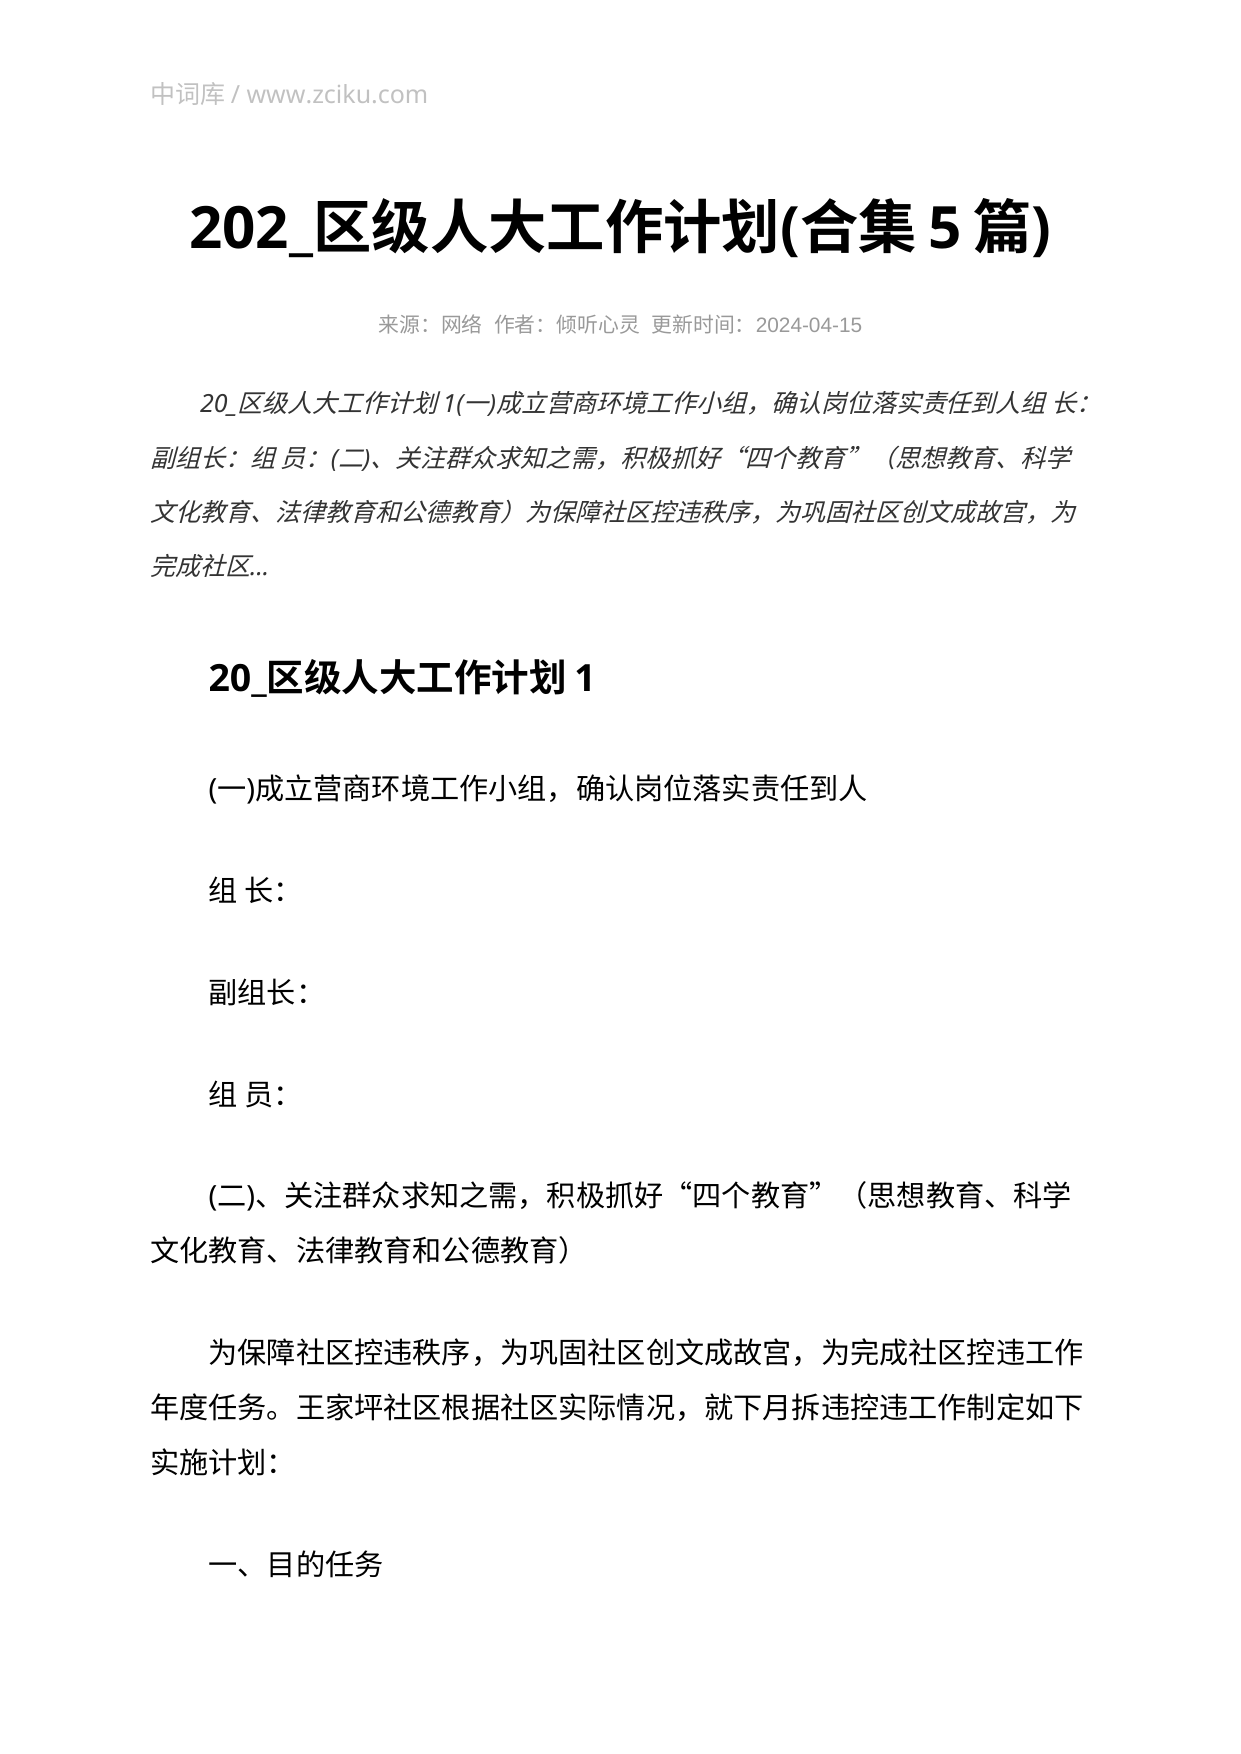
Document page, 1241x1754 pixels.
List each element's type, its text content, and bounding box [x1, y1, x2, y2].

subtitle 202_区级人大工作计划(合集5篇) [150, 181, 1090, 266]
text 来源：网络 作者：倾听心灵 更新时间：2024-04-15 [150, 313, 1090, 337]
text 为保障社区控违秩序，为巩固社区创文成故宫，为完成社区控违工作年度任务。王家坪社区根据社区实际情况，就下月拆违控违工作制定如下实施计划： [150, 1330, 1090, 1482]
text 组 员： [150, 1071, 1090, 1113]
text 一、目的任务 [150, 1541, 1090, 1584]
text 副组长： [150, 969, 1090, 1012]
text 20_区级人大工作计划1(一)成立营商环境工作小组，确认岗位落实责任到人组 长：副组长：组 员：(二)、关注群众求知之需，积极抓好“四个教育”（思想教育、科学文化教育、法律教育和公德教育）为保障社区控违秩序，为巩固社区创文成故宫，为完成社区... [150, 384, 1090, 583]
text 组 长： [150, 868, 1090, 910]
text 20_区级人大工作计划1 [150, 648, 1090, 703]
text (一)成立营商环境工作小组，确认岗位落实责任到人 [150, 766, 1090, 808]
text (二)、关注群众求知之需，积极抓好“四个教育”（思想教育、科学文化教育、法律教育和公德教育） [150, 1173, 1090, 1270]
